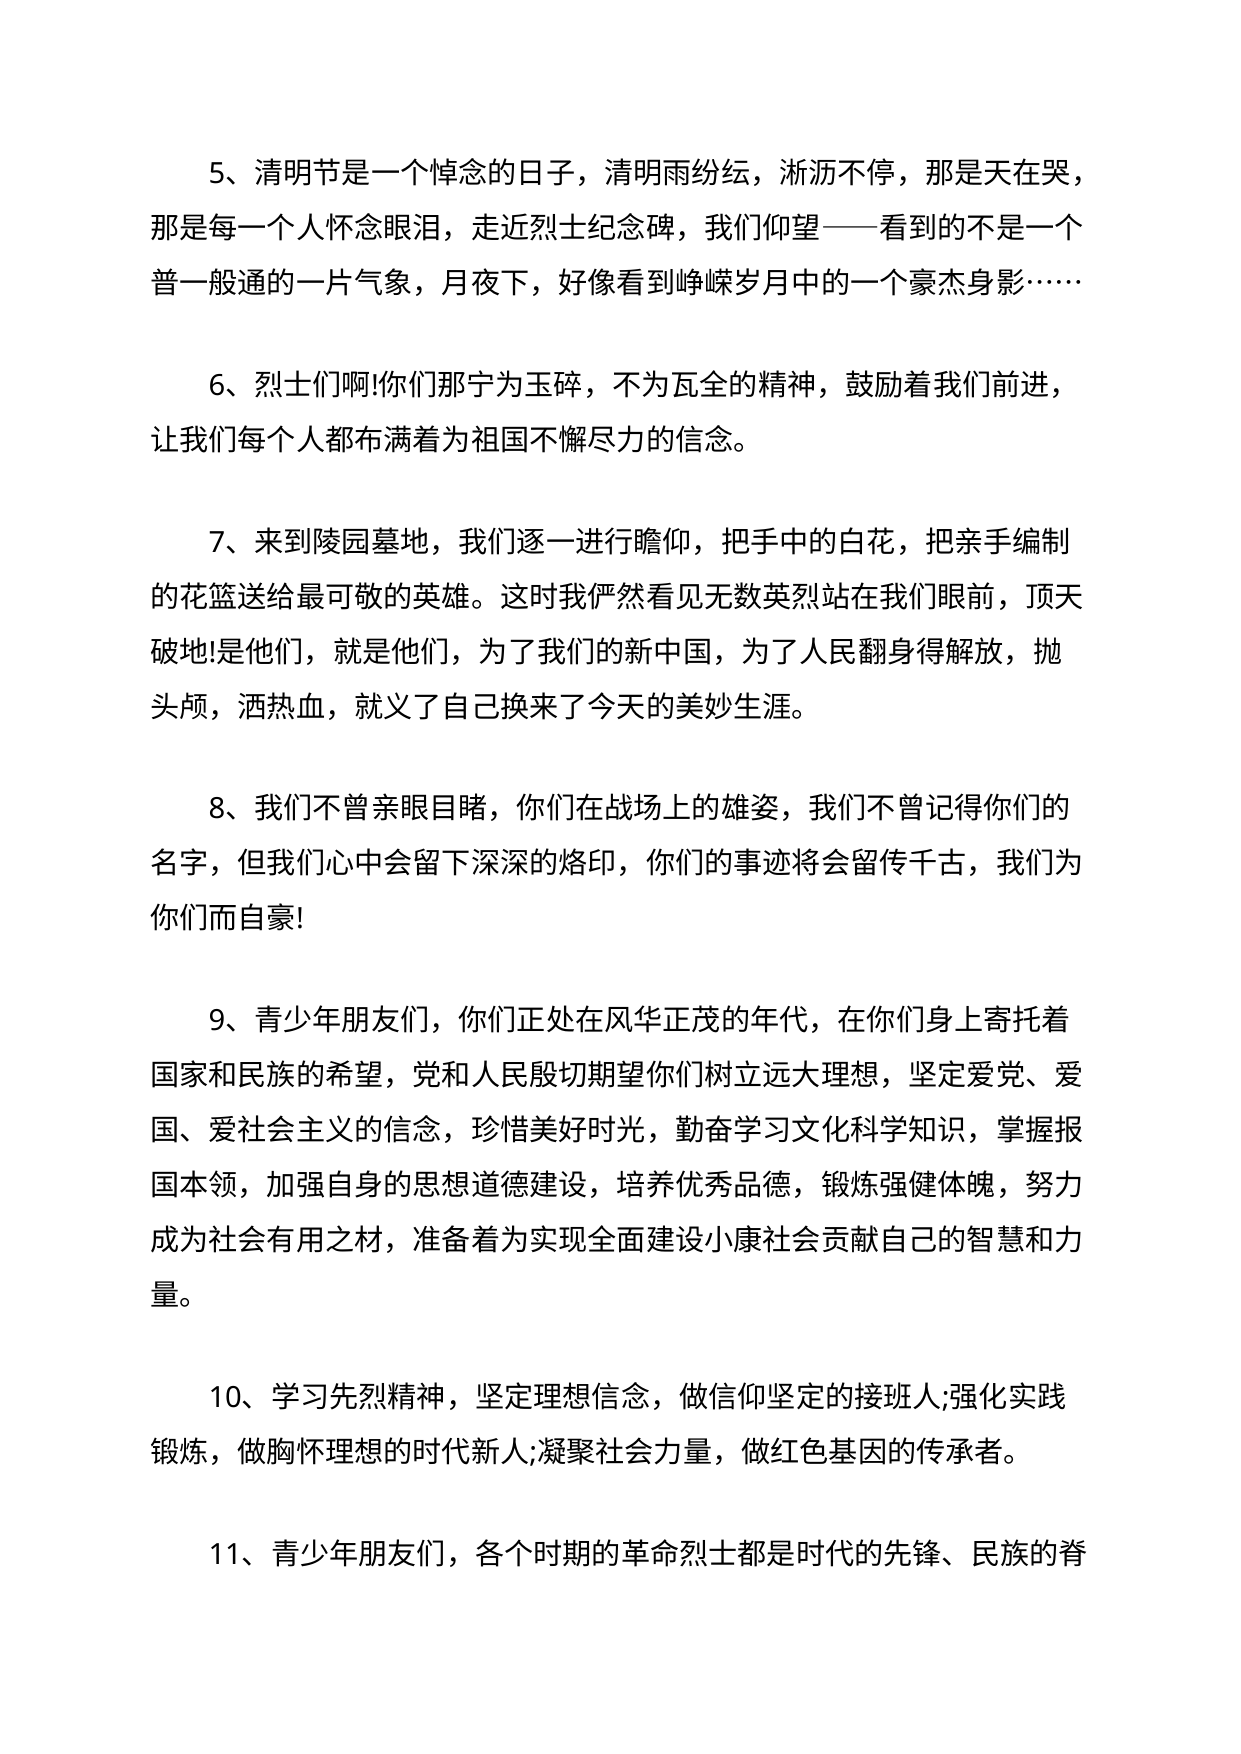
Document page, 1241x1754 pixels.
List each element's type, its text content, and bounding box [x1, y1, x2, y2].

text 7、来到陵园墓地，我们逐一进行瞻仰，把手中的白花，把亲手编制的花篮送给最可敬的英雄。这时我俨然看见无数英烈站在我们眼前，顶天破地!是他们，就是他们，为了我们的新中国，为了人民翻身得解放，抛头颅，洒热血，就义了自己换来了今天的美妙生涯。 [150, 518, 1090, 726]
text 10、学习先烈精神，坚定理想信念，做信仰坚定的接班人;强化实践锻炼，做胸怀理想的时代新人;凝聚社会力量，做红色基因的传承者。 [150, 1373, 1090, 1471]
text 5、清明节是一个悼念的日子，清明雨纷纭，淅沥不停，那是天在哭，那是每一个人怀念眼泪，走近烈士纪念碑，我们仰望——看到的不是一个普一般通的一片气象，月夜下，好像看到峥嵘岁月中的一个豪杰身影…… [150, 150, 1090, 302]
text 9、青少年朋友们，你们正处在风华正茂的年代，在你们身上寄托着国家和民族的希望，党和人民殷切期望你们树立远大理想，坚定爱党、爱国、爱社会主义的信念，珍惜美好时光，勤奋学习文化科学知识，掌握报国本领，加强自身的思想道德建设，培养优秀品德，锻炼强健体魄，努力成为社会有用之材，准备着为实现全面建设小康社会贡献自己的智慧和力量。 [150, 997, 1090, 1314]
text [150, 1530, 1090, 1573]
text 8、我们不曾亲眼目睹，你们在战场上的雄姿，我们不曾记得你们的名字，但我们心中会留下深深的烙印，你们的事迹将会留传千古，我们为你们而自豪! [150, 785, 1090, 937]
text 6、烈士们啊!你们那宁为玉碎，不为瓦全的精神，鼓励着我们前进，让我们每个人都布满着为祖国不懈尽力的信念。 [150, 362, 1090, 459]
